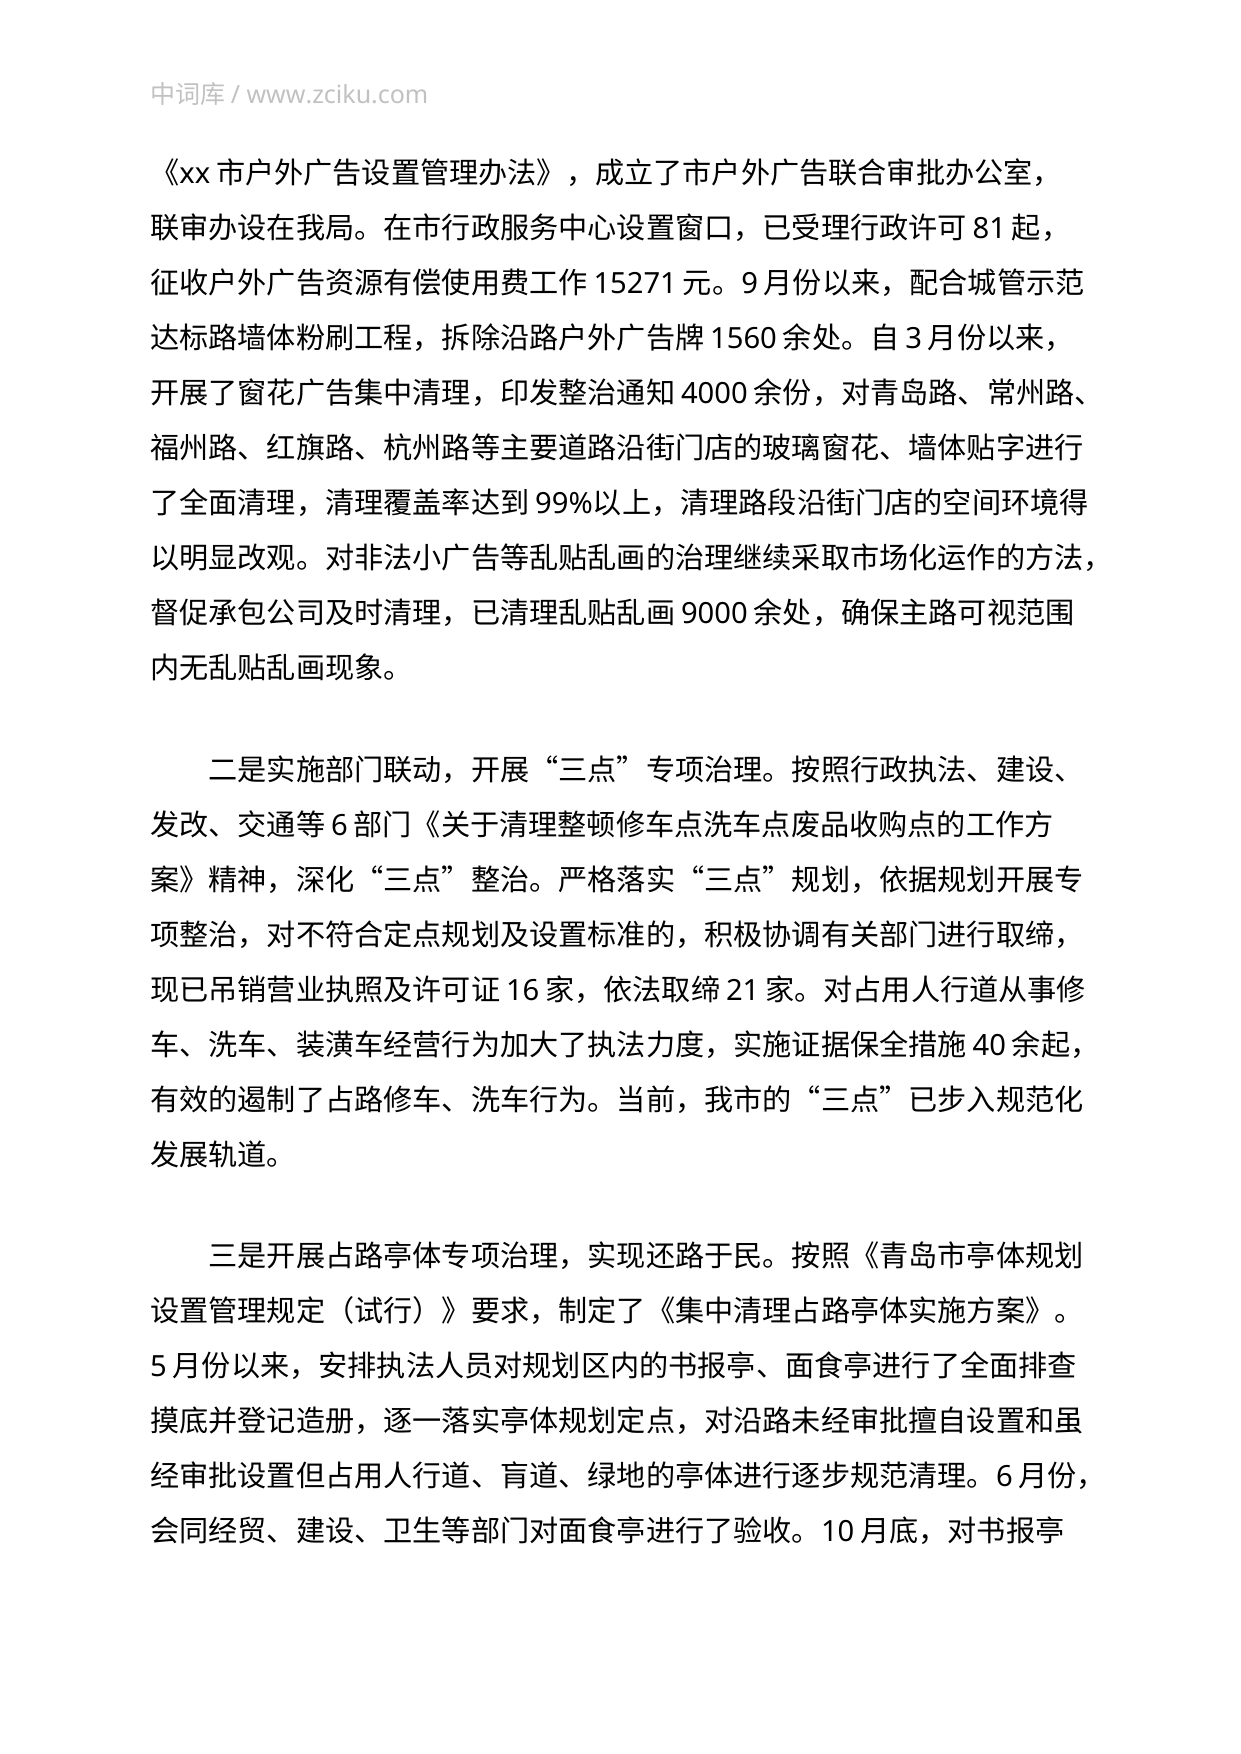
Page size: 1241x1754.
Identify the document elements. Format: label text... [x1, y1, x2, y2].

text 二是实施部门联动，开展“三点”专项治理。按照行政执法、建设、发改、交通等6部门《关于清理整顿修车点洗车点废品收购点的工作方案》精神，深化“三点”整治。严格落实“三点”规划，依据规划开展专项整治，对不符合定点规划及设置标准的，积极协调有关部门进行取缔，现已吊销营业执照及许可证16家，依法取缔21家。对占用人行道从事修车、洗车、装潢车经营行为加大了执法力度，实施证据保全措施40余起，有效的遏制了占路修车、洗车行为。当前，我市的“三点”已步入规范化发展轨道。 [150, 747, 1090, 1173]
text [150, 150, 1090, 687]
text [150, 1233, 1090, 1550]
